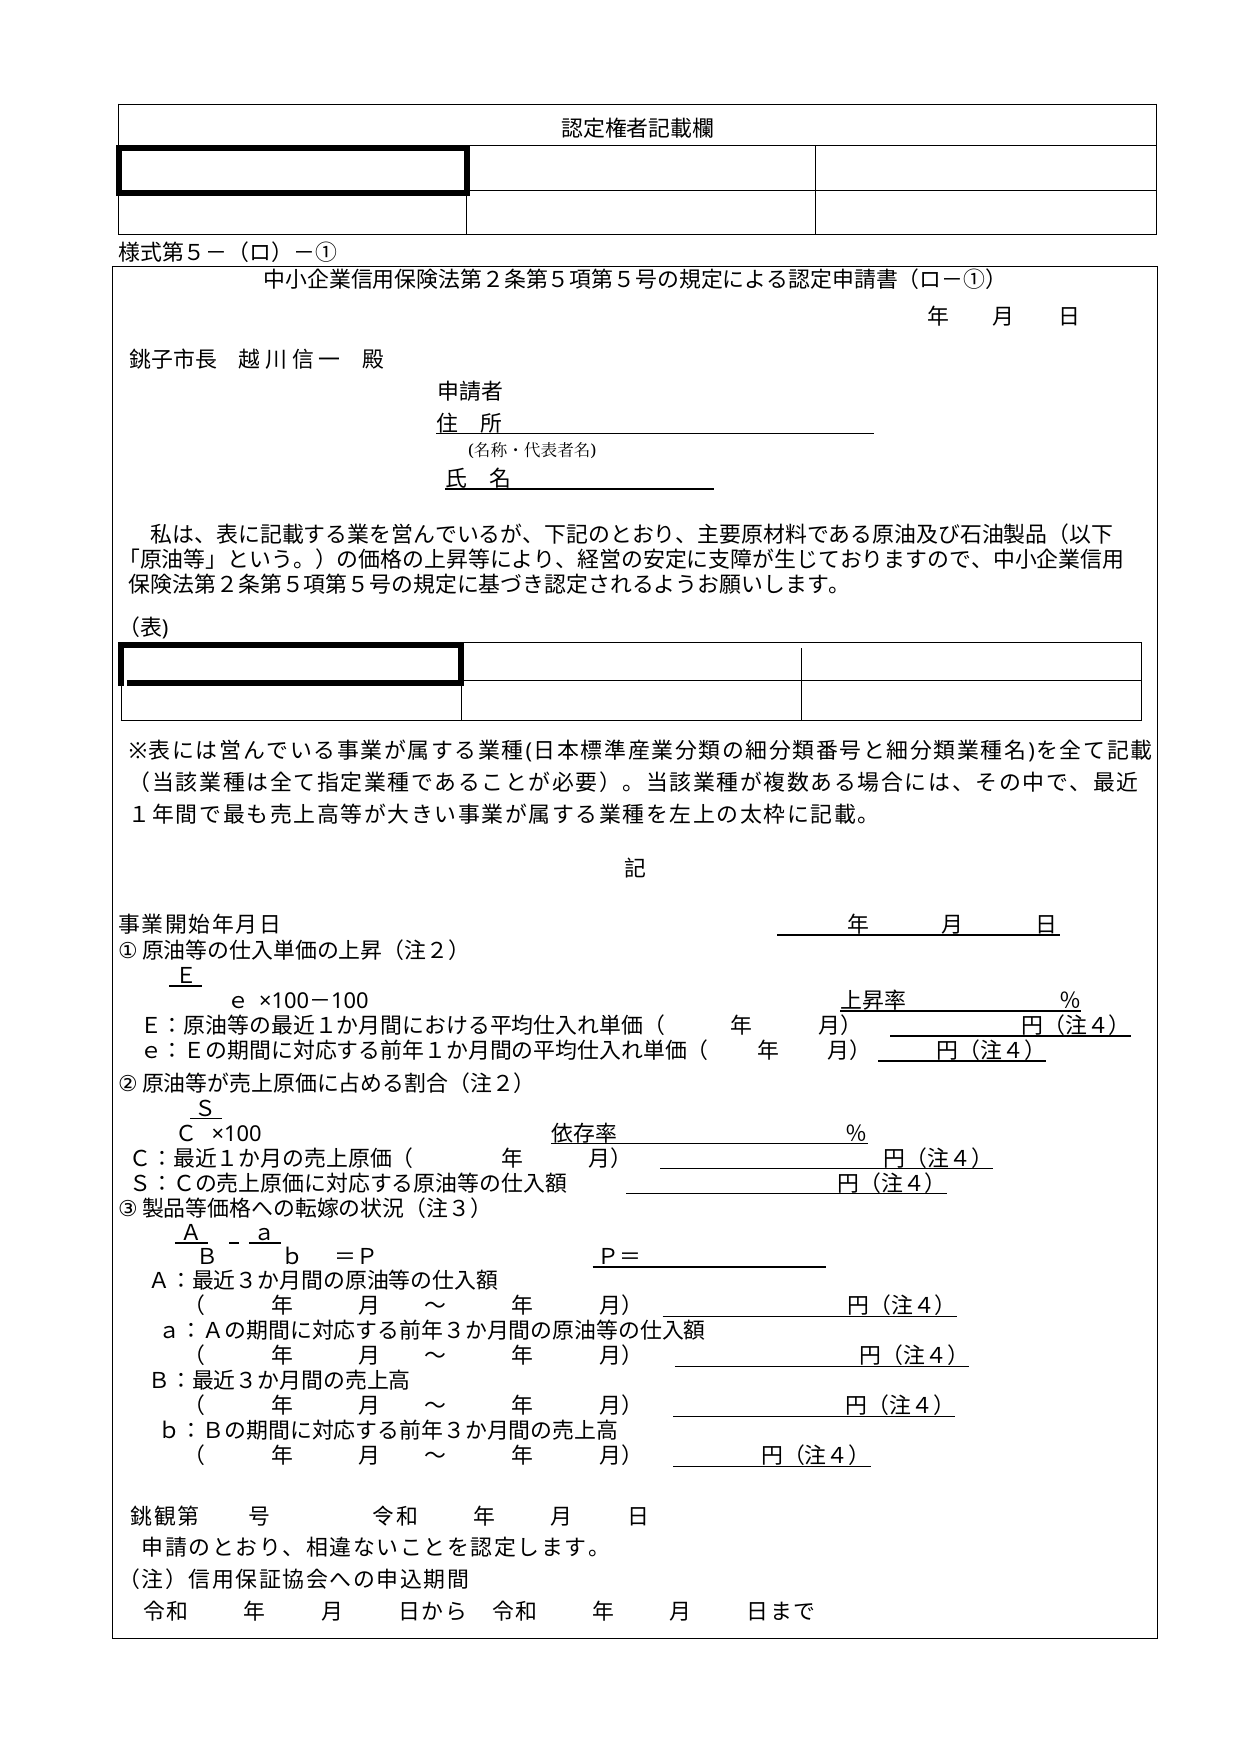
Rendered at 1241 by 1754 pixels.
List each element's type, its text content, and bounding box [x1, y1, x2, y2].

text 様式第５－（ロ）－① [118, 235, 1122, 266]
table_cell [467, 191, 815, 234]
table_header 認定権者記載欄 [119, 105, 1156, 145]
table_cell [816, 191, 1156, 234]
table_cell [122, 151, 464, 189]
table_cell [816, 146, 1156, 189]
table_cell [470, 146, 815, 189]
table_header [113, 267, 1157, 1638]
table_cell [119, 196, 466, 234]
